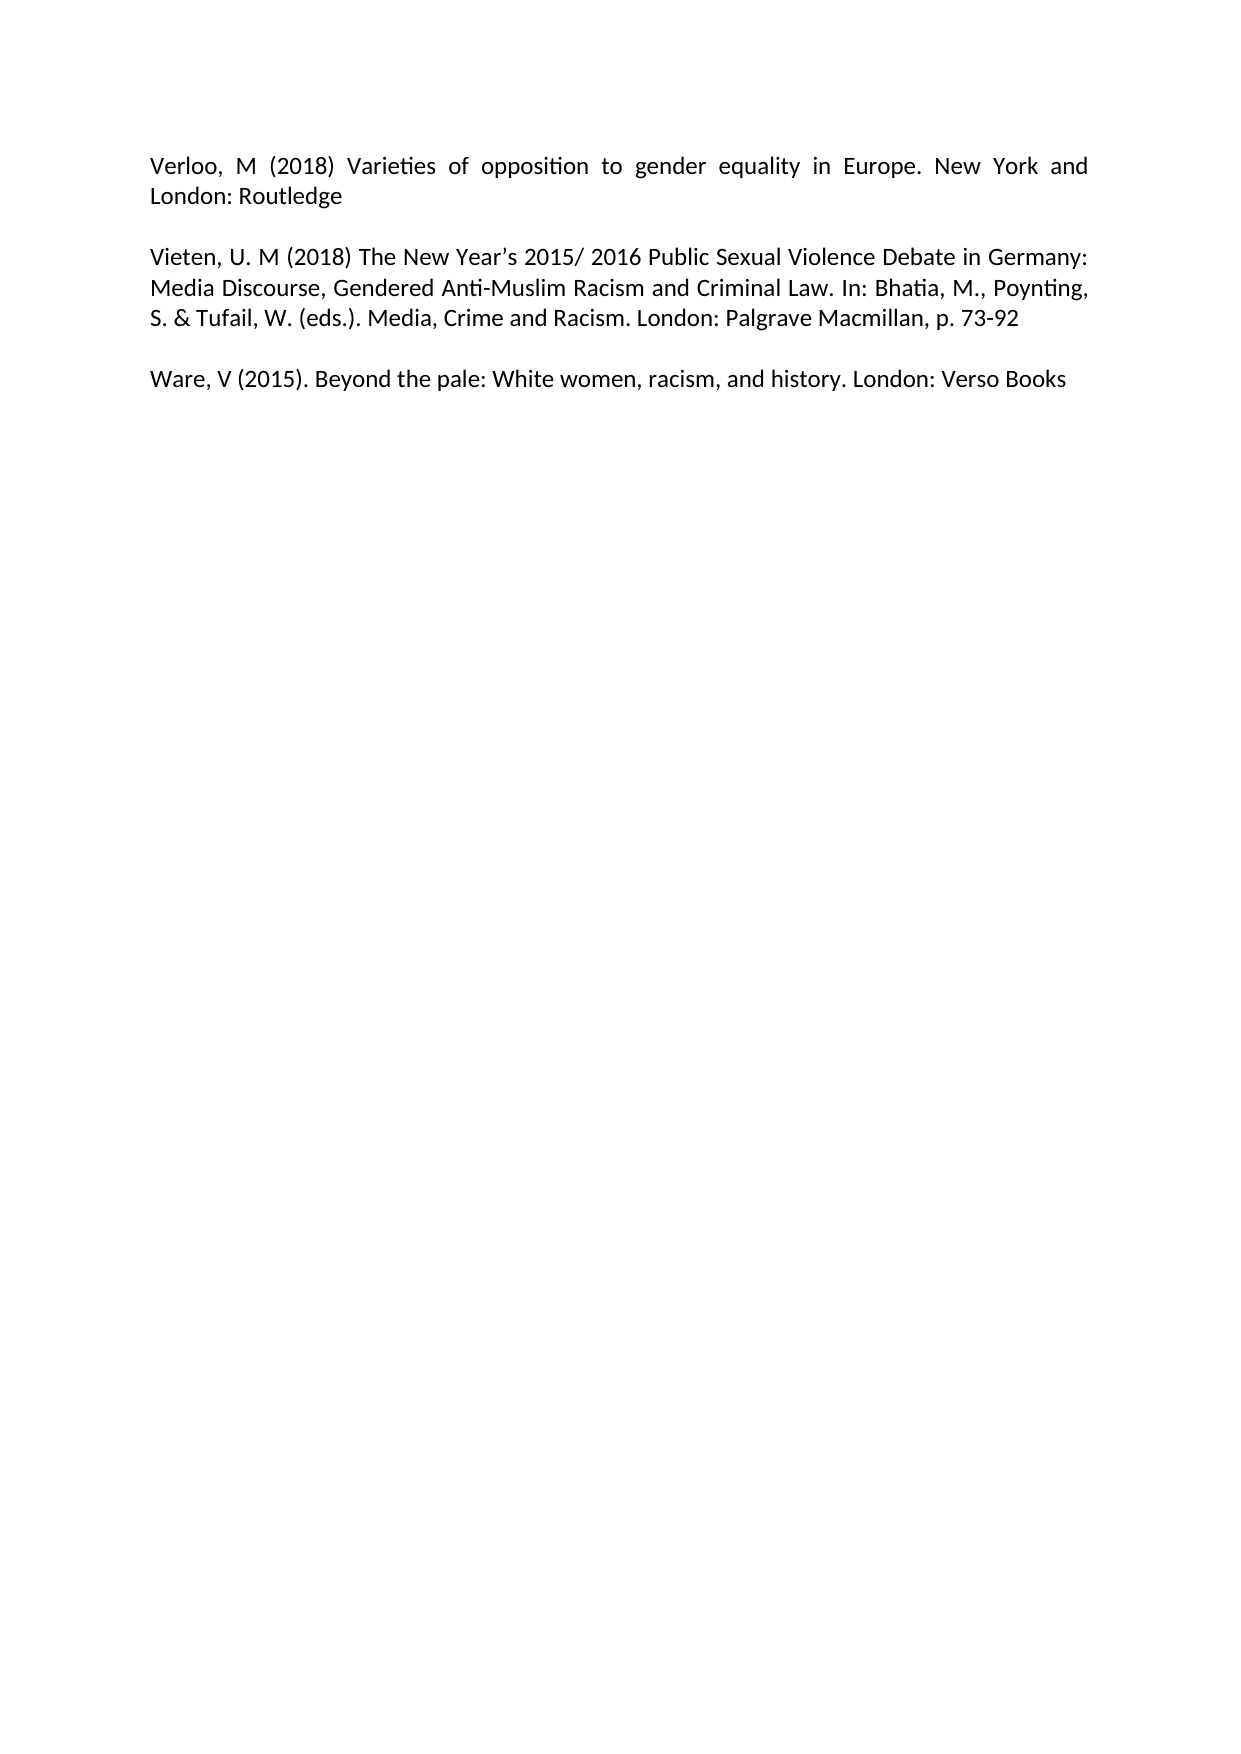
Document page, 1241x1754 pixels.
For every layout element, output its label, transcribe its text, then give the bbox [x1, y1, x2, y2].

text Ware, V (2015). Beyond the pale: White women, racism, and history. London: Verso Books [150, 364, 1090, 394]
text Vieten, U. M (2018) The New Year’s 2015/ 2016 Public Sexual Violence Debate in Germany: Media Discourse, Gendered Anti-Muslim Racism and Criminal Law. In: Bhatia, M., Poynting, S. & Tufail, W. (eds.). Media, Crime and Racism. London: Palgrave Macmillan, p. 73-92 [150, 242, 1090, 333]
text Verloo, M (2018) Varieties of opposition to gender equality in Europe. New York and London: Routledge [150, 150, 1090, 211]
